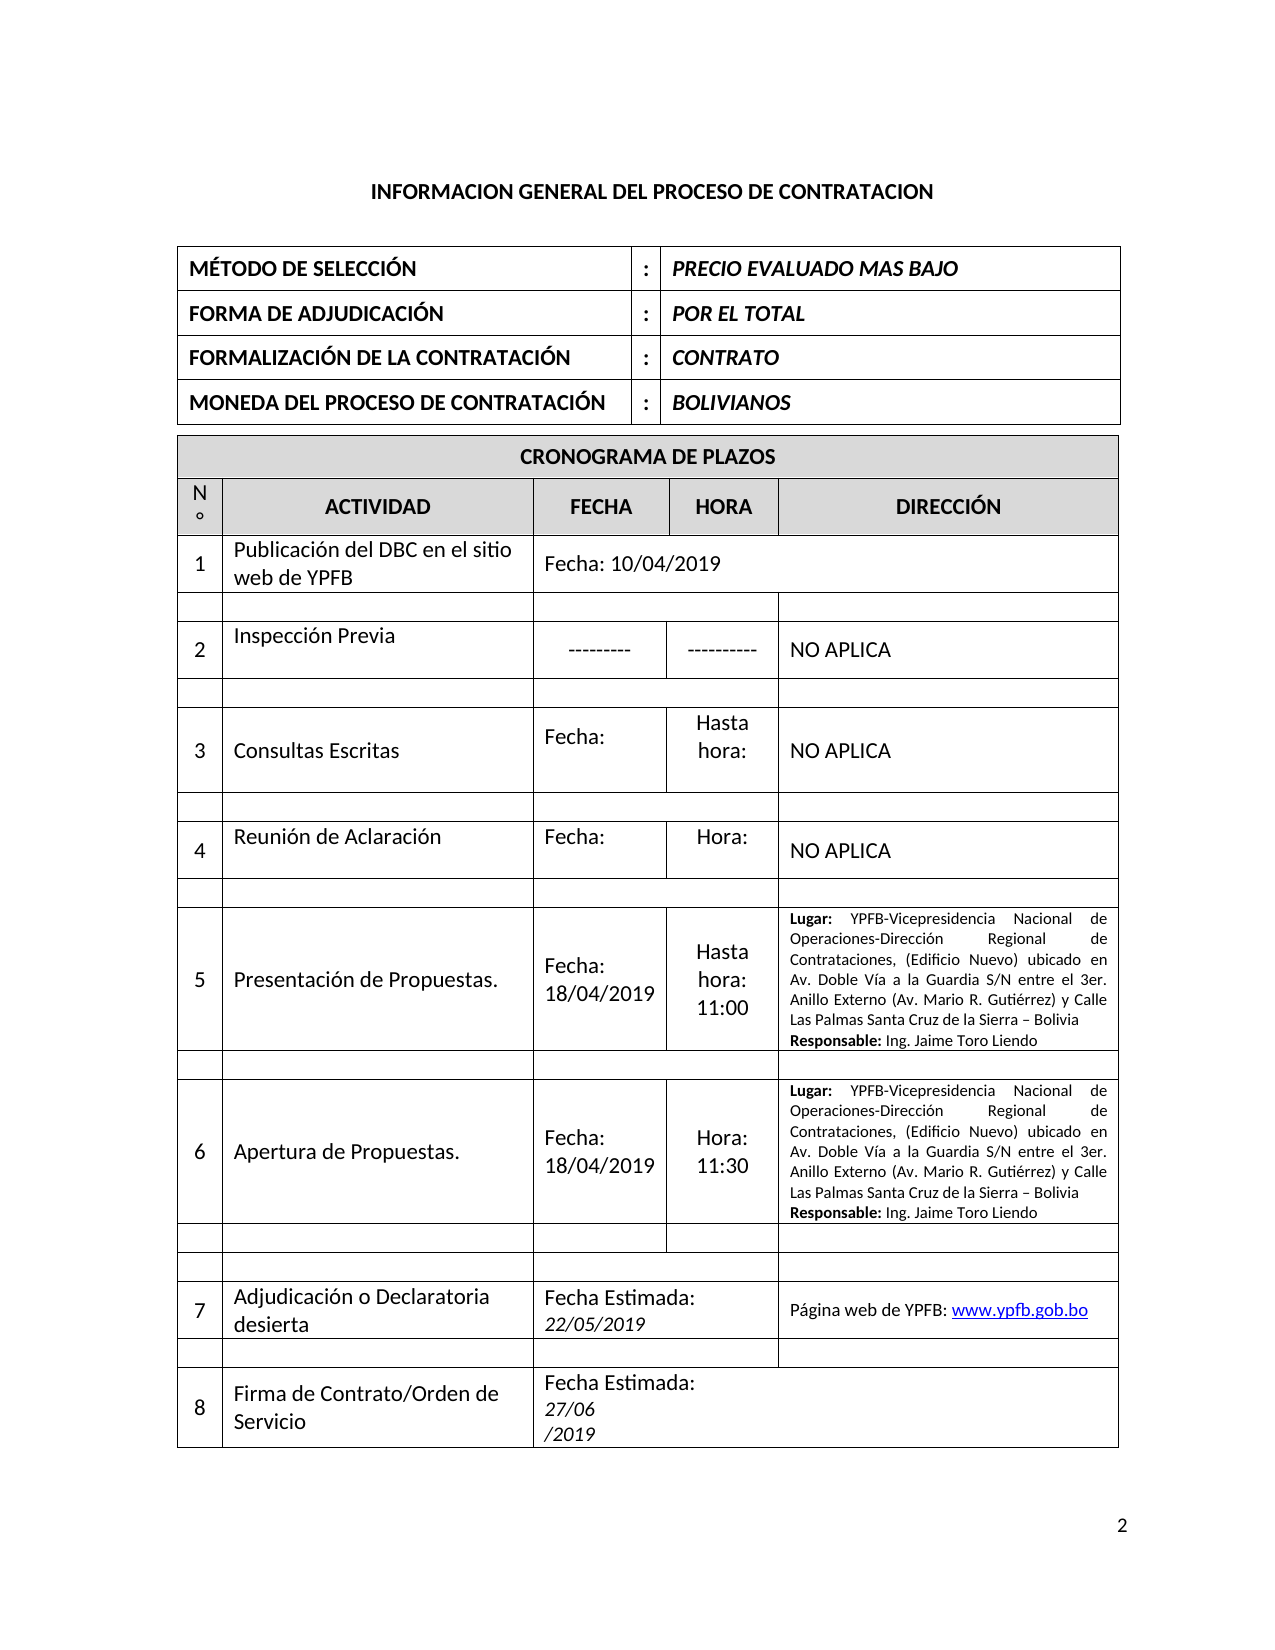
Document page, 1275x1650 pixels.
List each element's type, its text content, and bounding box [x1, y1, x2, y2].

table_cell [779, 593, 1118, 621]
table_cell [779, 793, 1118, 821]
table_cell Fecha: 18/04/2019 [534, 908, 666, 1050]
table_cell Lugar: YPFB-Vicepresidencia Nacional de Operaciones-Dirección Regional de Contrataciones, (Edificio Nuevo) ubicado en Av. Doble Vía a la Guardia S/N entre el 3er. Anillo Externo (Av. Mario R. Gutiérrez) y Calle Las Palmas Santa Cruz de la Sierra – Bolivia Responsable: Ing. Jaime Toro Liendo [779, 908, 1118, 1050]
table_cell : [632, 380, 660, 423]
table_cell Fecha: 10/04/2019 [534, 536, 1118, 592]
table_cell Lugar: YPFB-Vicepresidencia Nacional de Operaciones-Dirección Regional de Contrataciones, (Edificio Nuevo) ubicado en Av. Doble Vía a la Guardia S/N entre el 3er. Anillo Externo (Av. Mario R. Gutiérrez) y Calle Las Palmas Santa Cruz de la Sierra – Bolivia Responsable: Ing. Jaime Toro Liendo [779, 1080, 1118, 1223]
table_cell NO APLICA [779, 622, 1118, 678]
table_cell Apertura de Propuestas. [223, 1080, 533, 1223]
table_cell FECHA [534, 479, 669, 534]
table_cell Fecha: [534, 708, 666, 792]
table_cell [223, 593, 533, 621]
table_cell [534, 1224, 666, 1252]
table_cell [534, 1051, 778, 1079]
table_cell : [632, 336, 660, 379]
table_cell DIRECCIÓN [779, 479, 1118, 534]
table_cell Hasta hora: [667, 708, 778, 792]
table_cell Fecha: 18/04/2019 [534, 1080, 666, 1223]
table_cell [223, 793, 533, 821]
table_cell ---------- [667, 622, 778, 678]
table_cell [223, 1051, 533, 1079]
table_cell [223, 679, 533, 707]
table_cell BOLIVIANOS [661, 380, 1120, 423]
table_cell Fecha Estimada: 22/05/2019 [534, 1282, 778, 1338]
table_cell [178, 1339, 222, 1367]
table_cell [178, 1051, 222, 1079]
table_header : [632, 247, 660, 290]
table_cell [779, 879, 1118, 907]
table_cell [178, 1224, 222, 1252]
table_cell CONTRATO [661, 336, 1120, 379]
table_cell NO APLICA [779, 822, 1118, 878]
table_cell [178, 793, 222, 821]
table_cell [534, 1253, 778, 1281]
table_cell [223, 1224, 533, 1252]
table_cell [223, 1339, 533, 1367]
table_cell ACTIVIDAD [223, 479, 533, 534]
table_cell [779, 679, 1118, 707]
table_cell 3 [178, 708, 222, 792]
table_cell : [632, 291, 660, 335]
table_cell Adjudicación o Declaratoria desierta [223, 1282, 533, 1338]
table_cell 2 [178, 622, 222, 678]
table_cell [534, 879, 778, 907]
table_cell [779, 1224, 1118, 1252]
table_cell [223, 879, 533, 907]
table_cell 7 [178, 1282, 222, 1338]
table_header PRECIO EVALUADO MAS BAJO [661, 247, 1120, 290]
table_cell Hasta hora: 11:00 [667, 908, 778, 1050]
table_cell 4 [178, 822, 222, 878]
table_cell [223, 1253, 533, 1281]
table_cell Firma de Contrato/Orden de Servicio [223, 1368, 533, 1447]
table_cell [178, 879, 222, 907]
table_cell Fecha Estimada: 27/06 /2019 [534, 1368, 1118, 1447]
table_cell [667, 1224, 778, 1252]
table_cell [534, 1339, 778, 1367]
table_cell 8 [178, 1368, 222, 1447]
table_cell [779, 1253, 1118, 1281]
table_cell [779, 1051, 1118, 1079]
table_cell Hora: [667, 822, 778, 878]
text INFORMACION GENERAL DEL PROCESO DE CONTRATACION [177, 177, 1127, 205]
table_header CRONOGRAMA DE PLAZOS [178, 436, 1118, 477]
table_cell [779, 1339, 1118, 1367]
table_cell [178, 593, 222, 621]
table_cell Fecha: [534, 822, 666, 878]
table_cell POR EL TOTAL [661, 291, 1120, 335]
table_cell NO APLICA [779, 708, 1118, 792]
table_cell N° [178, 479, 222, 534]
table_cell Inspección Previa [223, 622, 533, 678]
table_cell [178, 679, 222, 707]
table_cell [178, 1253, 222, 1281]
table_cell 5 [178, 908, 222, 1050]
table_cell [534, 679, 778, 707]
table_cell FORMALIZACIÓN DE LA CONTRATACIÓN [178, 336, 631, 379]
table_cell --------- [534, 622, 666, 678]
table_cell Reunión de Aclaración [223, 822, 533, 878]
table_cell 1 [178, 536, 222, 592]
table_cell [534, 793, 778, 821]
table_cell Publicación del DBC en el sitio web de YPFB [223, 536, 533, 592]
table_cell Página web de YPFB: www.ypfb.gob.bo [779, 1282, 1118, 1338]
table_cell 6 [178, 1080, 222, 1223]
table_cell MONEDA DEL PROCESO DE CONTRATACIÓN [178, 380, 631, 423]
table_cell FORMA DE ADJUDICACIÓN [178, 291, 631, 335]
table_cell HORA [670, 479, 778, 534]
table_header MÉTODO DE SELECCIÓN [178, 247, 631, 290]
table_cell Hora: 11:30 [667, 1080, 778, 1223]
table_cell [534, 593, 778, 621]
table_cell Consultas Escritas [223, 708, 533, 792]
table_cell Presentación de Propuestas. [223, 908, 533, 1050]
